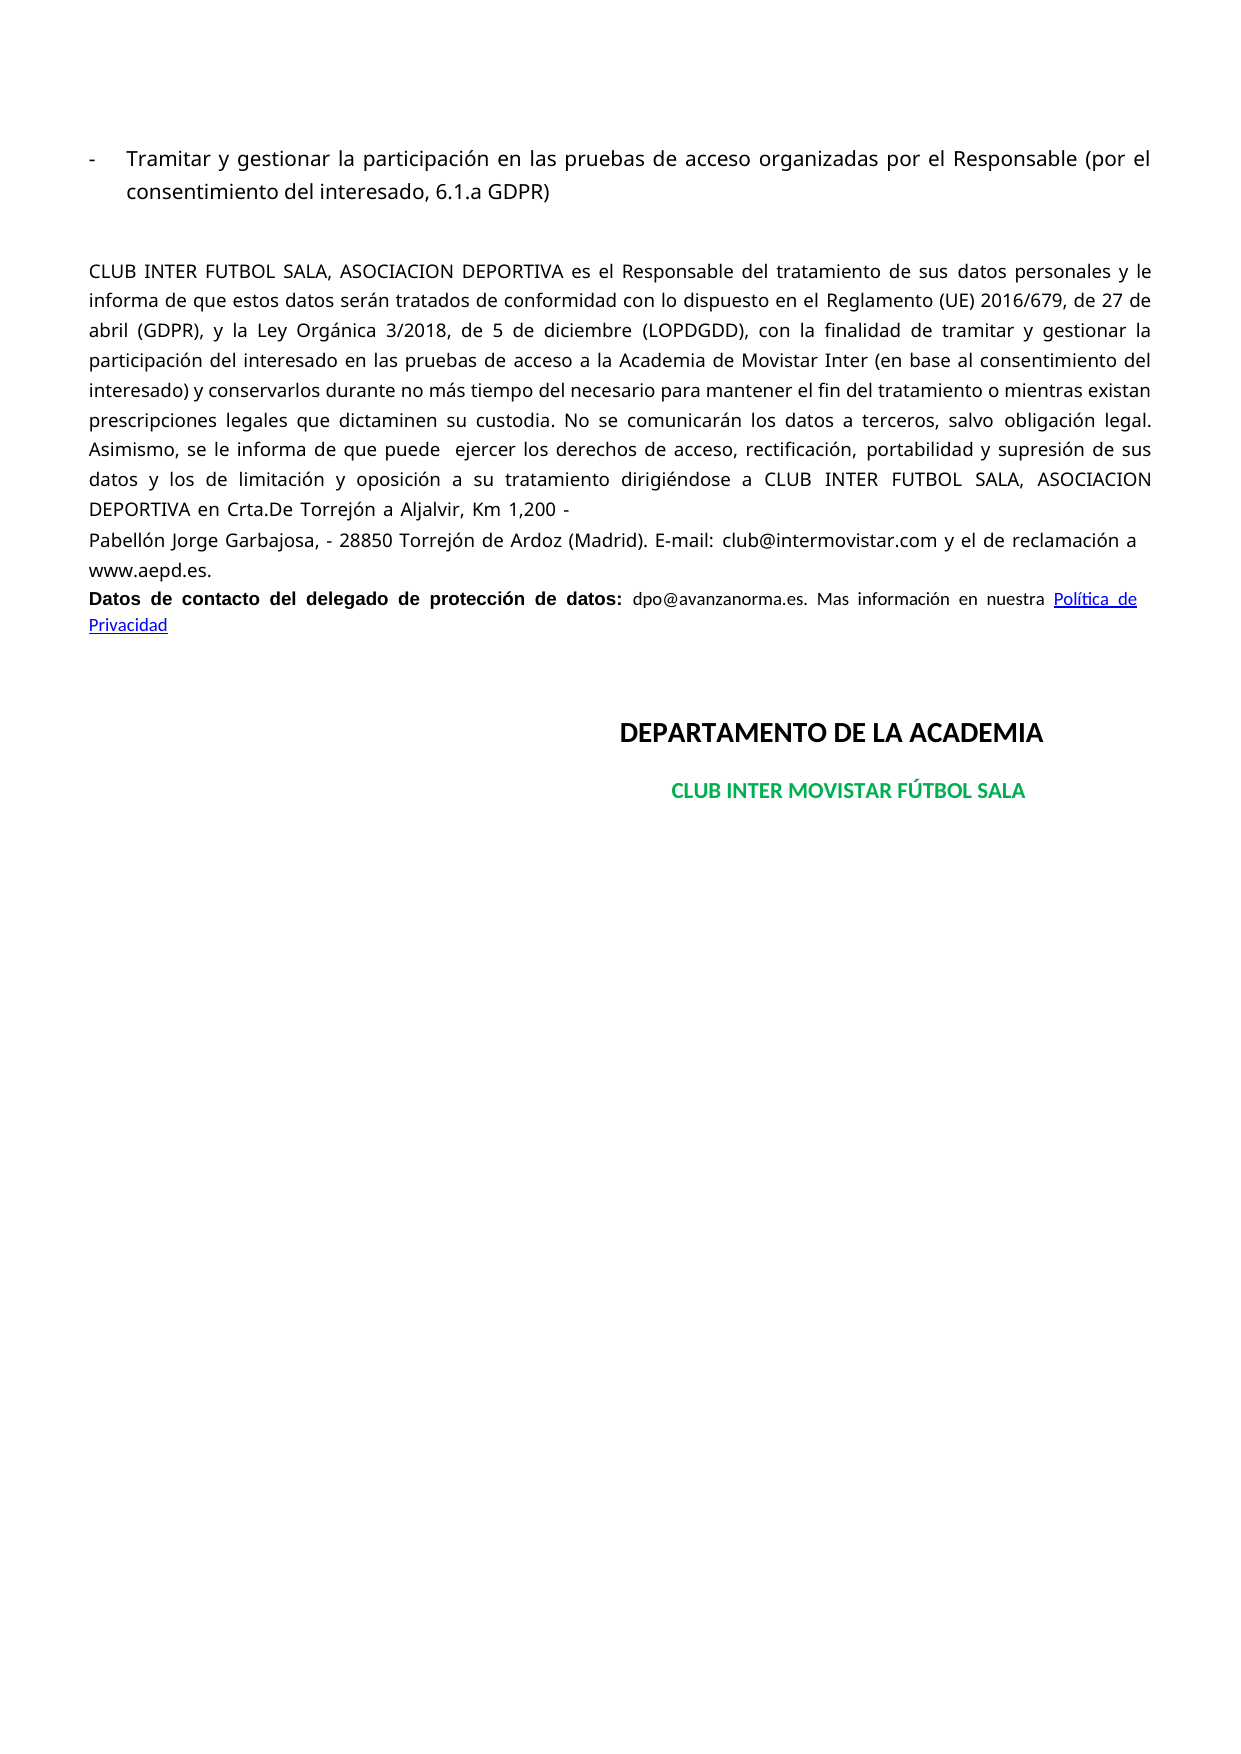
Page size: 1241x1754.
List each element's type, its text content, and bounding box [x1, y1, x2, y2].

text Datos de contacto del delegado de protección de datos: dpo@avanzanorma.es. Mas información en nuestra Política de Privacidad [89, 587, 1137, 637]
text DEPARTAMENTO DE LA ACADEMIA [103, 714, 1211, 750]
list Tramitar y gestionar la participación en las pruebas de acceso organizadas por el Responsable (por el consentimiento del interesado, 6.1.a GDPR) [89, 144, 1152, 206]
text CLUB INTER MOVISTAR FÚTBOL SALA [103, 776, 1211, 804]
text CLUB INTER FUTBOL SALA, ASOCIACION DEPORTIVA es el Responsable del tratamiento de sus datos personales y le informa de que estos datos serán tratados de conformidad con lo dispuesto en el Reglamento (UE) 2016/679, de 27 de abril (GDPR), y la Ley Orgánica 3/2018, de 5 de diciembre (LOPDGDD), con la finalidad de tramitar y gestionar la participación del interesado en las pruebas de acceso a la Academia de Movistar Inter (en base al consentimiento del interesado) y conservarlos durante no más tiempo del necesario para mantener el fin del tratamiento o mientras existan prescripciones legales que dictaminen su custodia. No se comunicarán los datos a terceros, salvo obligación legal. Asimismo, se le informa de que puede ejercer los derechos de acceso, rectificación, portabilidad y supresión de sus datos y los de limitación y oposición a su tratamiento dirigiéndose a CLUB INTER FUTBOL SALA, ASOCIACION DEPORTIVA en Crta.De Torrejón a Aljalvir, Km 1,200 - [89, 258, 1152, 522]
text Pabellón Jorge Garbajosa, - 28850 Torrejón de Ardoz (Madrid). E-mail: club@intermovistar.com y el de reclamación a www.aepd.es. [89, 527, 1137, 582]
